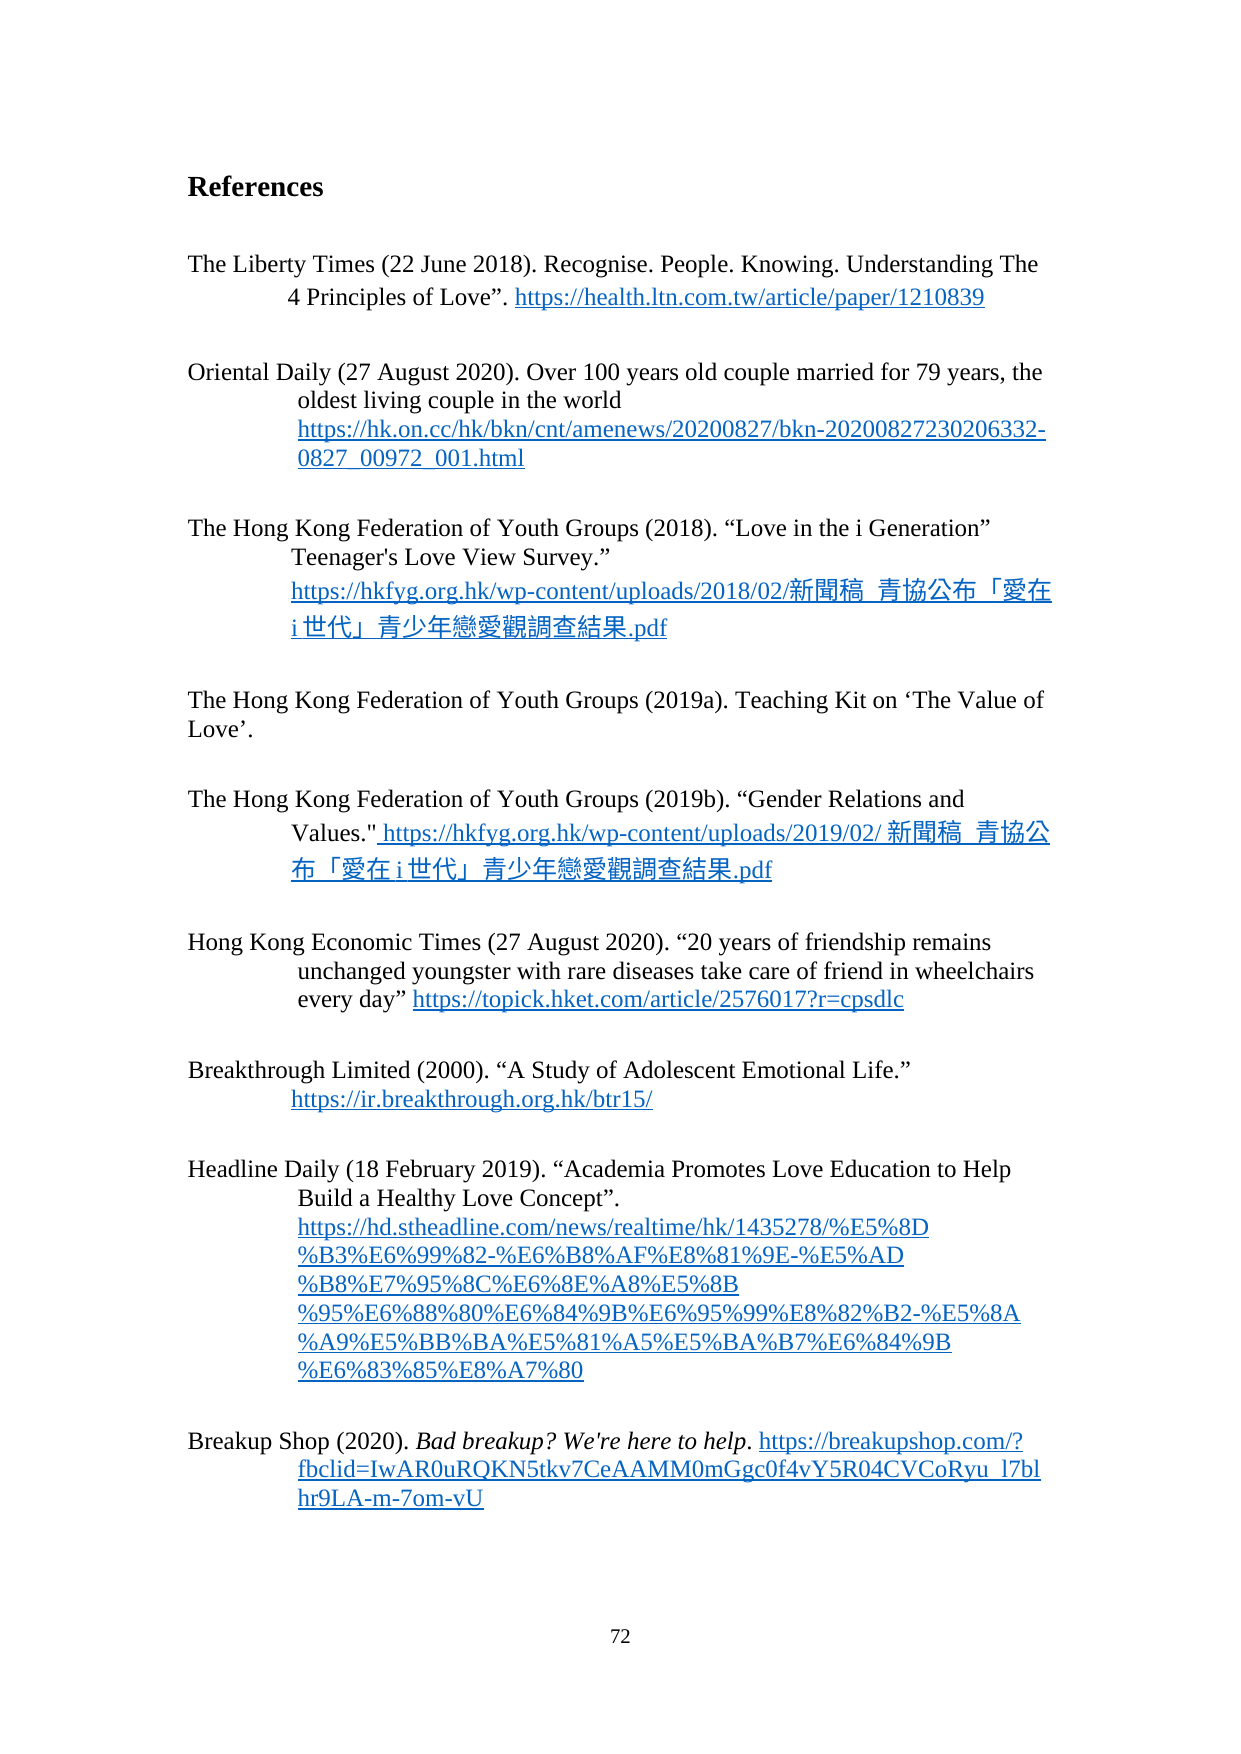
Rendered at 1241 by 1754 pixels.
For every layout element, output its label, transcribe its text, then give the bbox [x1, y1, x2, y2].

text The Hong Kong Federation of Youth Groups (2019b). “Gender Relations and Values." https://hkfyg.org.hk/wp-content/uploads/2019/02/ 新聞稿_青協公布「愛在i世代」青少年戀愛觀調查結果.pdf [188, 784, 1053, 885]
text Breakup Shop (2020). Bad breakup? We're here to help. https://breakupshop.com/?fbclid=IwAR0uRQKN5tkv7CeAAMM0mGgc0f4vY5R04CVCoRyu_l7blhr9LA-m-7om-vU [187, 1426, 1053, 1512]
text The Hong Kong Federation of Youth Groups (2018). “Love in the i Generation” Teenager's Love View Survey.” https://hkfyg.org.hk/wp-content/uploads/2018/02/新聞稿_青協公布「愛在i世代」青少年戀愛觀調查結果.pdf [188, 513, 1053, 643]
text Breakthrough Limited (2000). “A Study of Adolescent Emotional Life.” https://ir.breakthrough.org.hk/btr15/ [188, 1055, 1053, 1112]
text References [187, 169, 1053, 202]
text Hong Kong Economic Times (27 August 2020). “20 years of friendship remains unchanged youngster with rare diseases take care of friend in wheelchairs every day” https://topick.hket.com/article/2576017?r=cpsdlc [187, 927, 1053, 1013]
text Oriental Daily (27 August 2020). Over 100 years old couple married for 79 years, the oldest living couple in the world https://hk.on.cc/hk/bkn/cnt/amenews/20200827/bkn-20200827230206332-0827_00972_001.html [187, 357, 1053, 472]
text The Hong Kong Federation of Youth Groups (2019a). Teaching Kit on ‘The Value of Love’. [187, 685, 1053, 742]
text The Liberty Times (22 June 2018). Recognise. People. Knowing. Understanding The 4 Principles of Love”. https://health.ltn.com.tw/article/paper/1210839 [187, 249, 1053, 311]
text Headline Daily (18 February 2019). “Academia Promotes Love Education to Help Build a Healthy Love Concept”. https://hd.stheadline.com/news/realtime/hk/1435278/%E5%8D%B3%E6%99%82-%E6%B8%AF%E8%81%9E-%E5%AD%B8%E7%95%8C%E6%8E%A8%E5%8B%95%E6%88%80%E6%84%9B%E6%95%99%E8%82%B2-%E5%8A%A9%E5%BB%BA%E5%81%A5%E5%BA%B7%E6%84%9B%E6%83%85%E8%A7%80 [187, 1154, 1053, 1384]
